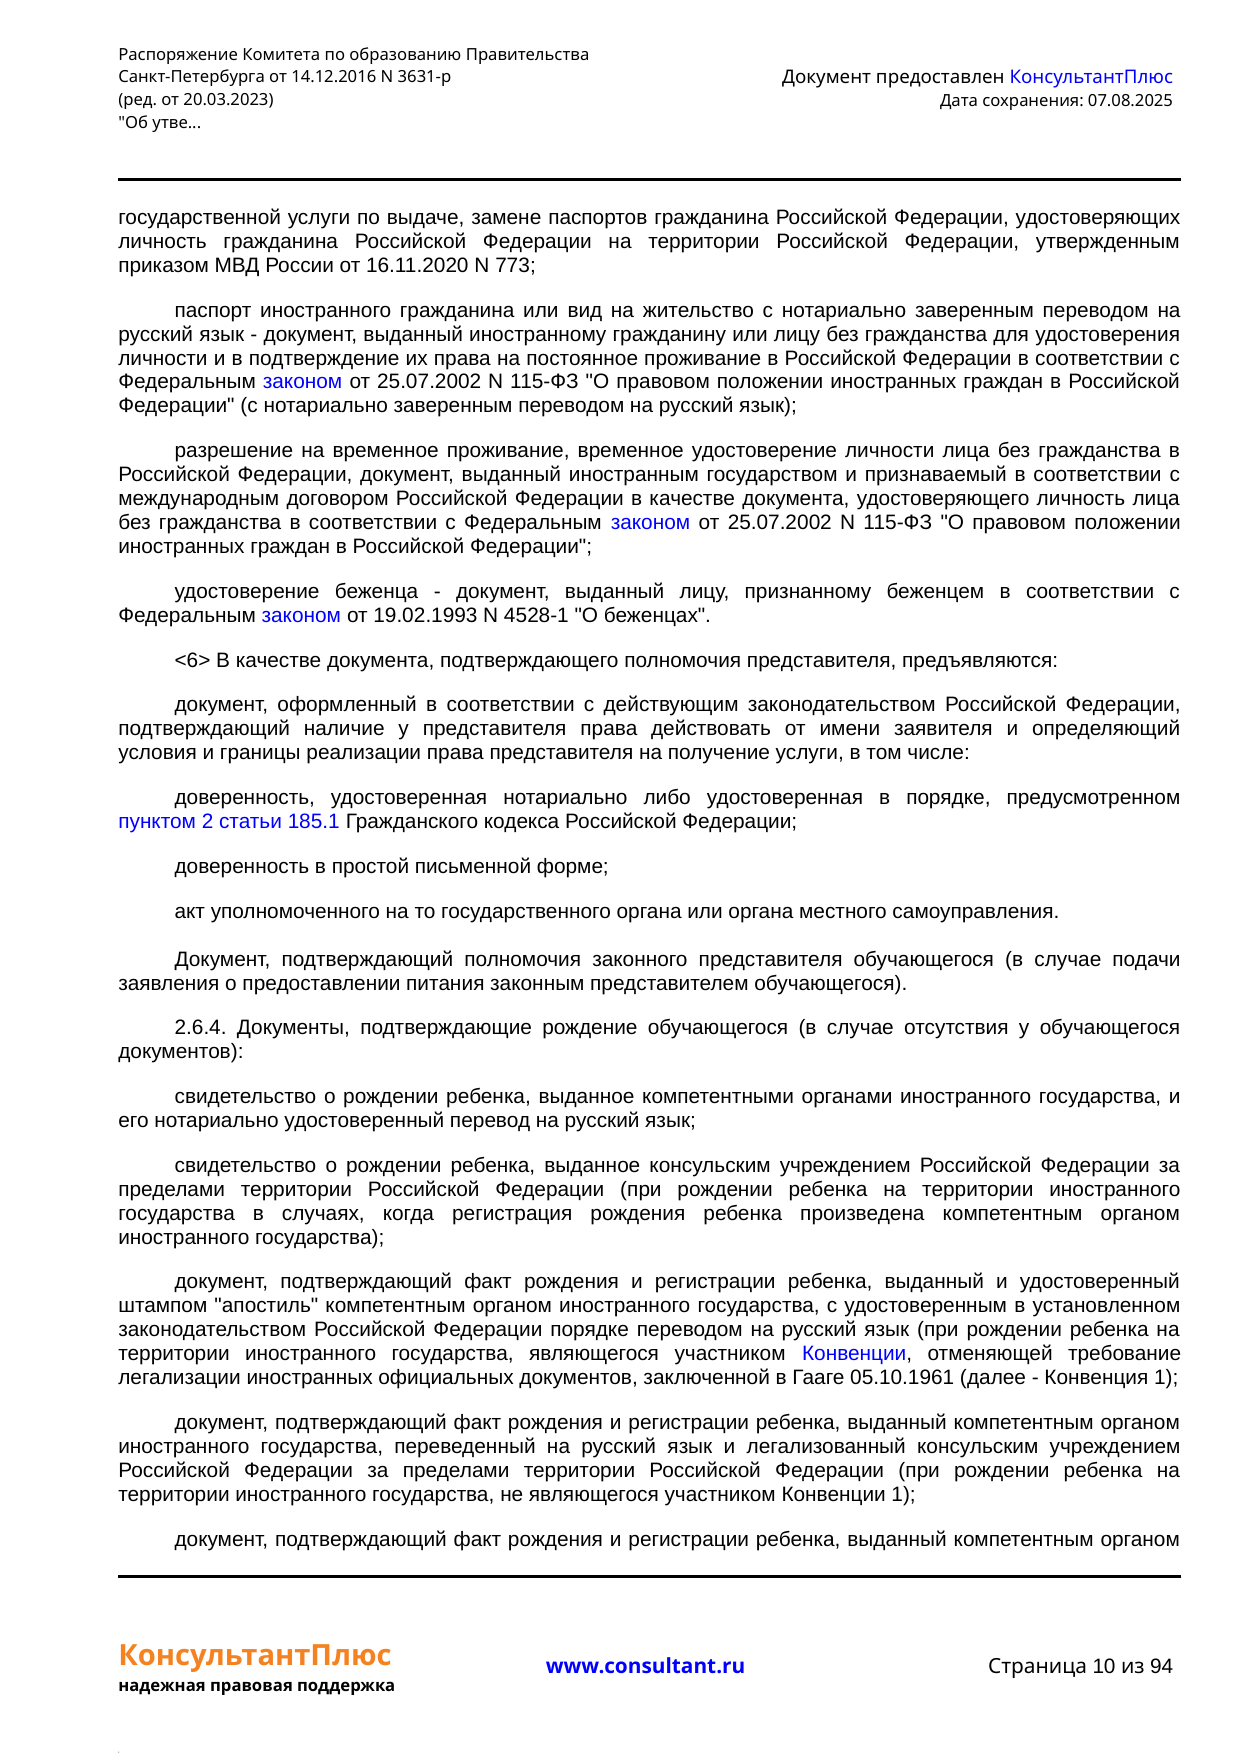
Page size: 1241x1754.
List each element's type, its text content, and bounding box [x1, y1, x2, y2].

text <6> В качестве документа, подтверждающего полномочия представителя, предъявляются: [118, 647, 1181, 671]
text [118, 1527, 1181, 1551]
text Документ, подтверждающий полномочия законного представителя обучающегося (в случае подачи заявления о предоставлении питания законным представителем обучающегося). [118, 946, 1181, 994]
text удостоверение беженца - документ, выданный лицу, признанному беженцем в соответствии с Федеральным законом от 19.02.1993 N 4528-1 "О беженцах". [118, 579, 1181, 627]
text свидетельство о рождении ребенка, выданное консульским учреждением Российской Федерации за пределами территории Российской Федерации (при рождении ребенка на территории иностранного государства в случаях, когда регистрация рождения ребенка произведена компетентным органом иностранного государства); [118, 1153, 1181, 1248]
text документ, подтверждающий факт рождения и регистрации ребенка, выданный и удостоверенный штампом "апостиль" компетентным органом иностранного государства, с удостоверенным в установленном законодательством Российской Федерации порядке переводом на русский язык (при рождении ребенка на территории иностранного государства, являющегося участником Конвенции, отменяющей требование легализации иностранных официальных документов, заключенной в Гааге 05.10.1961 (далее - Конвенция 1); [118, 1269, 1181, 1389]
text доверенность в простой письменной форме; [118, 854, 1181, 878]
text свидетельство о рождении ребенка, выданное компетентными органами иностранного государства, и его нотариально удостоверенный перевод на русский язык; [118, 1084, 1181, 1132]
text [118, 205, 1181, 277]
text паспорт иностранного гражданина или вид на жительство с нотариально заверенным переводом на русский язык - документ, выданный иностранному гражданину или лицу без гражданства для удостоверения личности и в подтверждение их права на постоянное проживание в Российской Федерации в соответствии с Федеральным законом от 25.07.2002 N 115-ФЗ "О правовом положении иностранных граждан в Российской Федерации" (с нотариально заверенным переводом на русский язык); [118, 297, 1181, 417]
text доверенность, удостоверенная нотариально либо удостоверенная в порядке, предусмотренном пунктом 2 статьи 185.1 Гражданского кодекса Российской Федерации; [118, 785, 1181, 833]
text 2.6.4. Документы, подтверждающие рождение обучающегося (в случае отсутствия у обучающегося документов): [118, 1015, 1181, 1063]
text акт уполномоченного на то государственного органа или органа местного самоуправления. [118, 898, 1181, 922]
text разрешение на временное проживание, временное удостоверение личности лица без гражданства в Российской Федерации, документ, выданный иностранным государством и признаваемый в соответствии с международным договором Российской Федерации в качестве документа, удостоверяющего личность лица без гражданства в соответствии с Федеральным законом от 25.07.2002 N 115-ФЗ "О правовом положении иностранных граждан в Российской Федерации"; [118, 438, 1181, 558]
text документ, оформленный в соответствии с действующим законодательством Российской Федерации, подтверждающий наличие у представителя права действовать от имени заявителя и определяющий условия и границы реализации права представителя на получение услуги, в том числе: [118, 692, 1181, 764]
text документ, подтверждающий факт рождения и регистрации ребенка, выданный компетентным органом иностранного государства, переведенный на русский язык и легализованный консульским учреждением Российской Федерации за пределами территории Российской Федерации (при рождении ребенка на территории иностранного государства, не являющегося участником Конвенции 1); [118, 1410, 1181, 1506]
